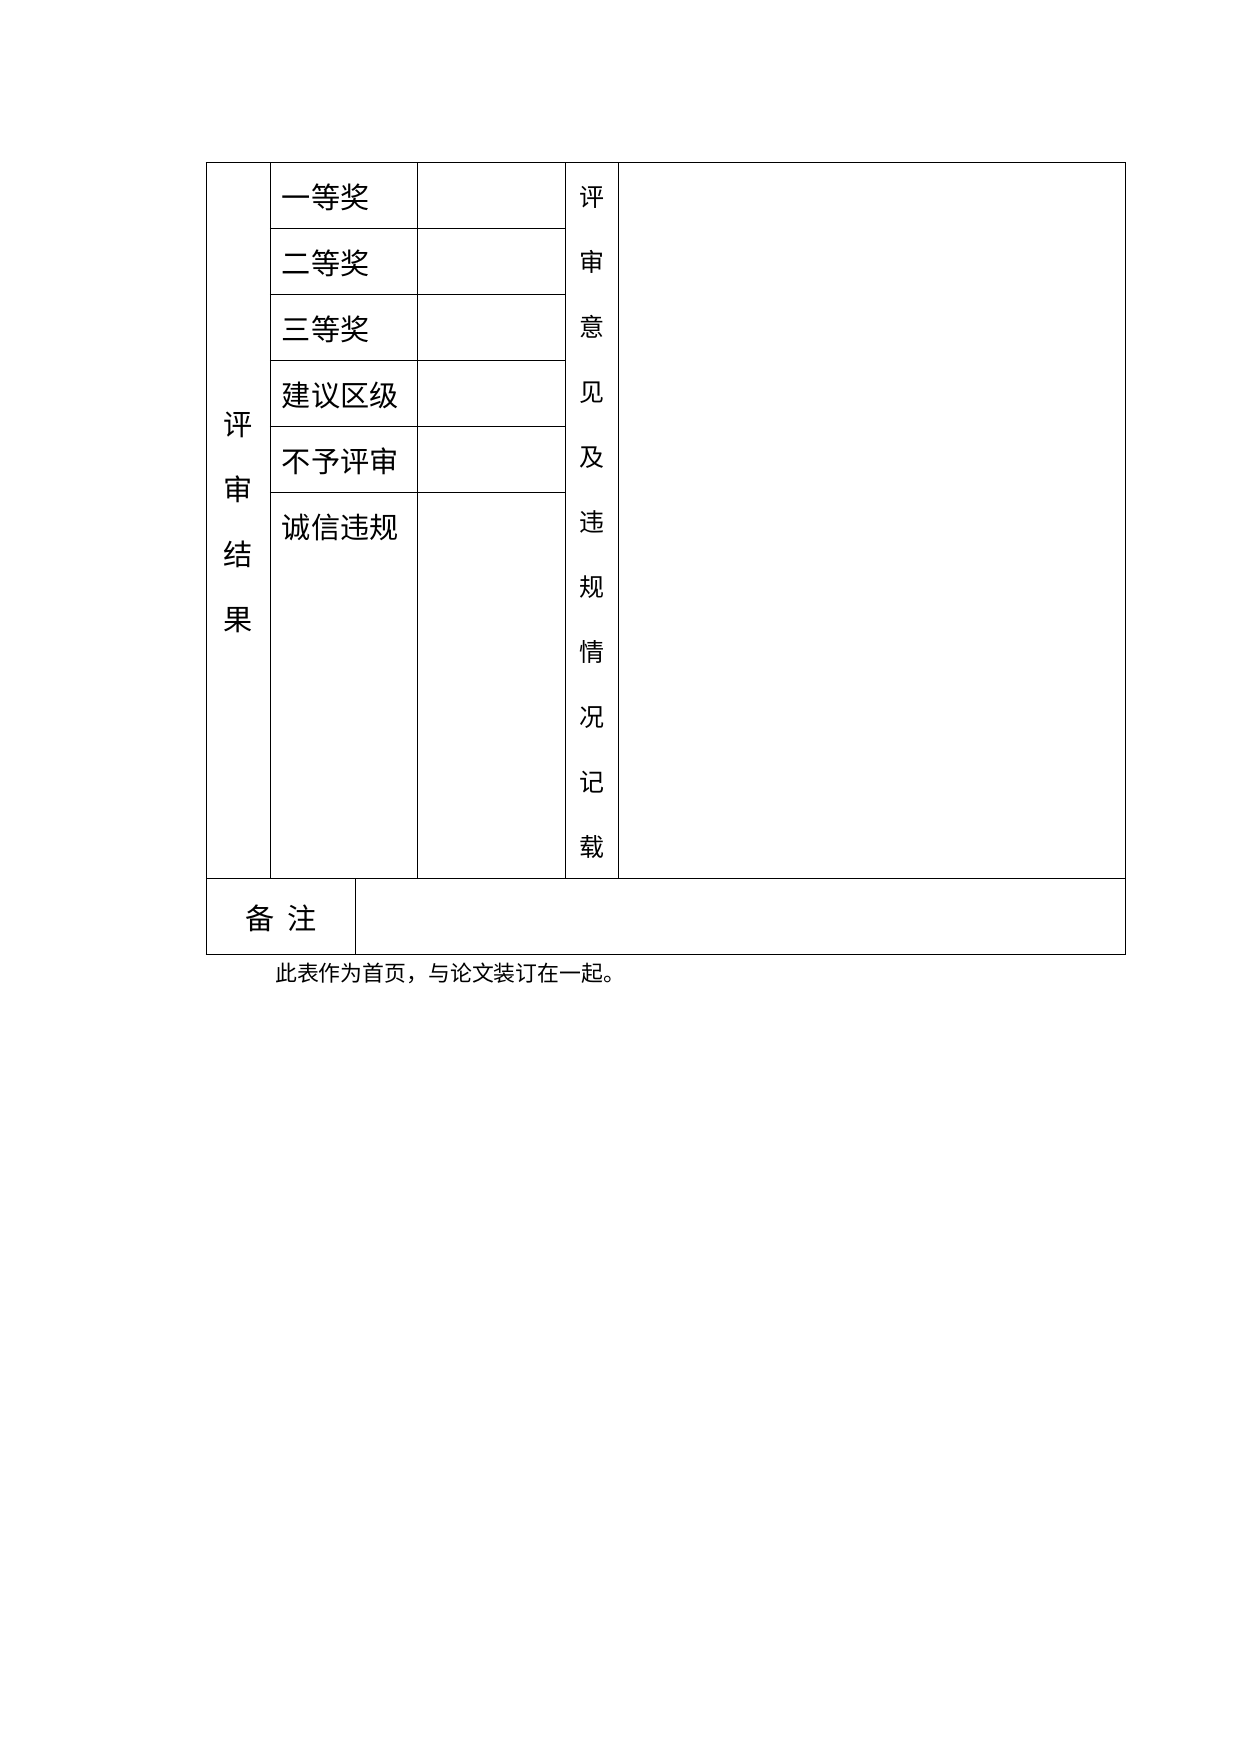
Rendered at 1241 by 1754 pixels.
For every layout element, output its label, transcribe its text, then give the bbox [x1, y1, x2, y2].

table_cell [418, 163, 565, 228]
text 此表作为首页，与论文装订在一起。 [187, 955, 1053, 988]
table_cell [418, 493, 565, 878]
table_cell 不予评审 [271, 427, 417, 492]
table_cell [418, 295, 565, 360]
table_cell [356, 879, 1125, 954]
table_cell 三等奖 [271, 295, 417, 360]
table_cell 二等奖 [271, 229, 417, 294]
table_cell [619, 163, 1125, 878]
table_cell 评审结果 [207, 163, 270, 878]
table_cell 评审意见及违规情况记载 [566, 163, 618, 878]
table_cell 备 注 [207, 879, 355, 954]
table_cell [418, 361, 565, 426]
table_cell [418, 427, 565, 492]
table_cell 建议区级 [271, 361, 417, 426]
table_cell [418, 229, 565, 294]
table_cell 一等奖 [271, 163, 417, 228]
table_cell 诚信违规 [271, 493, 417, 878]
